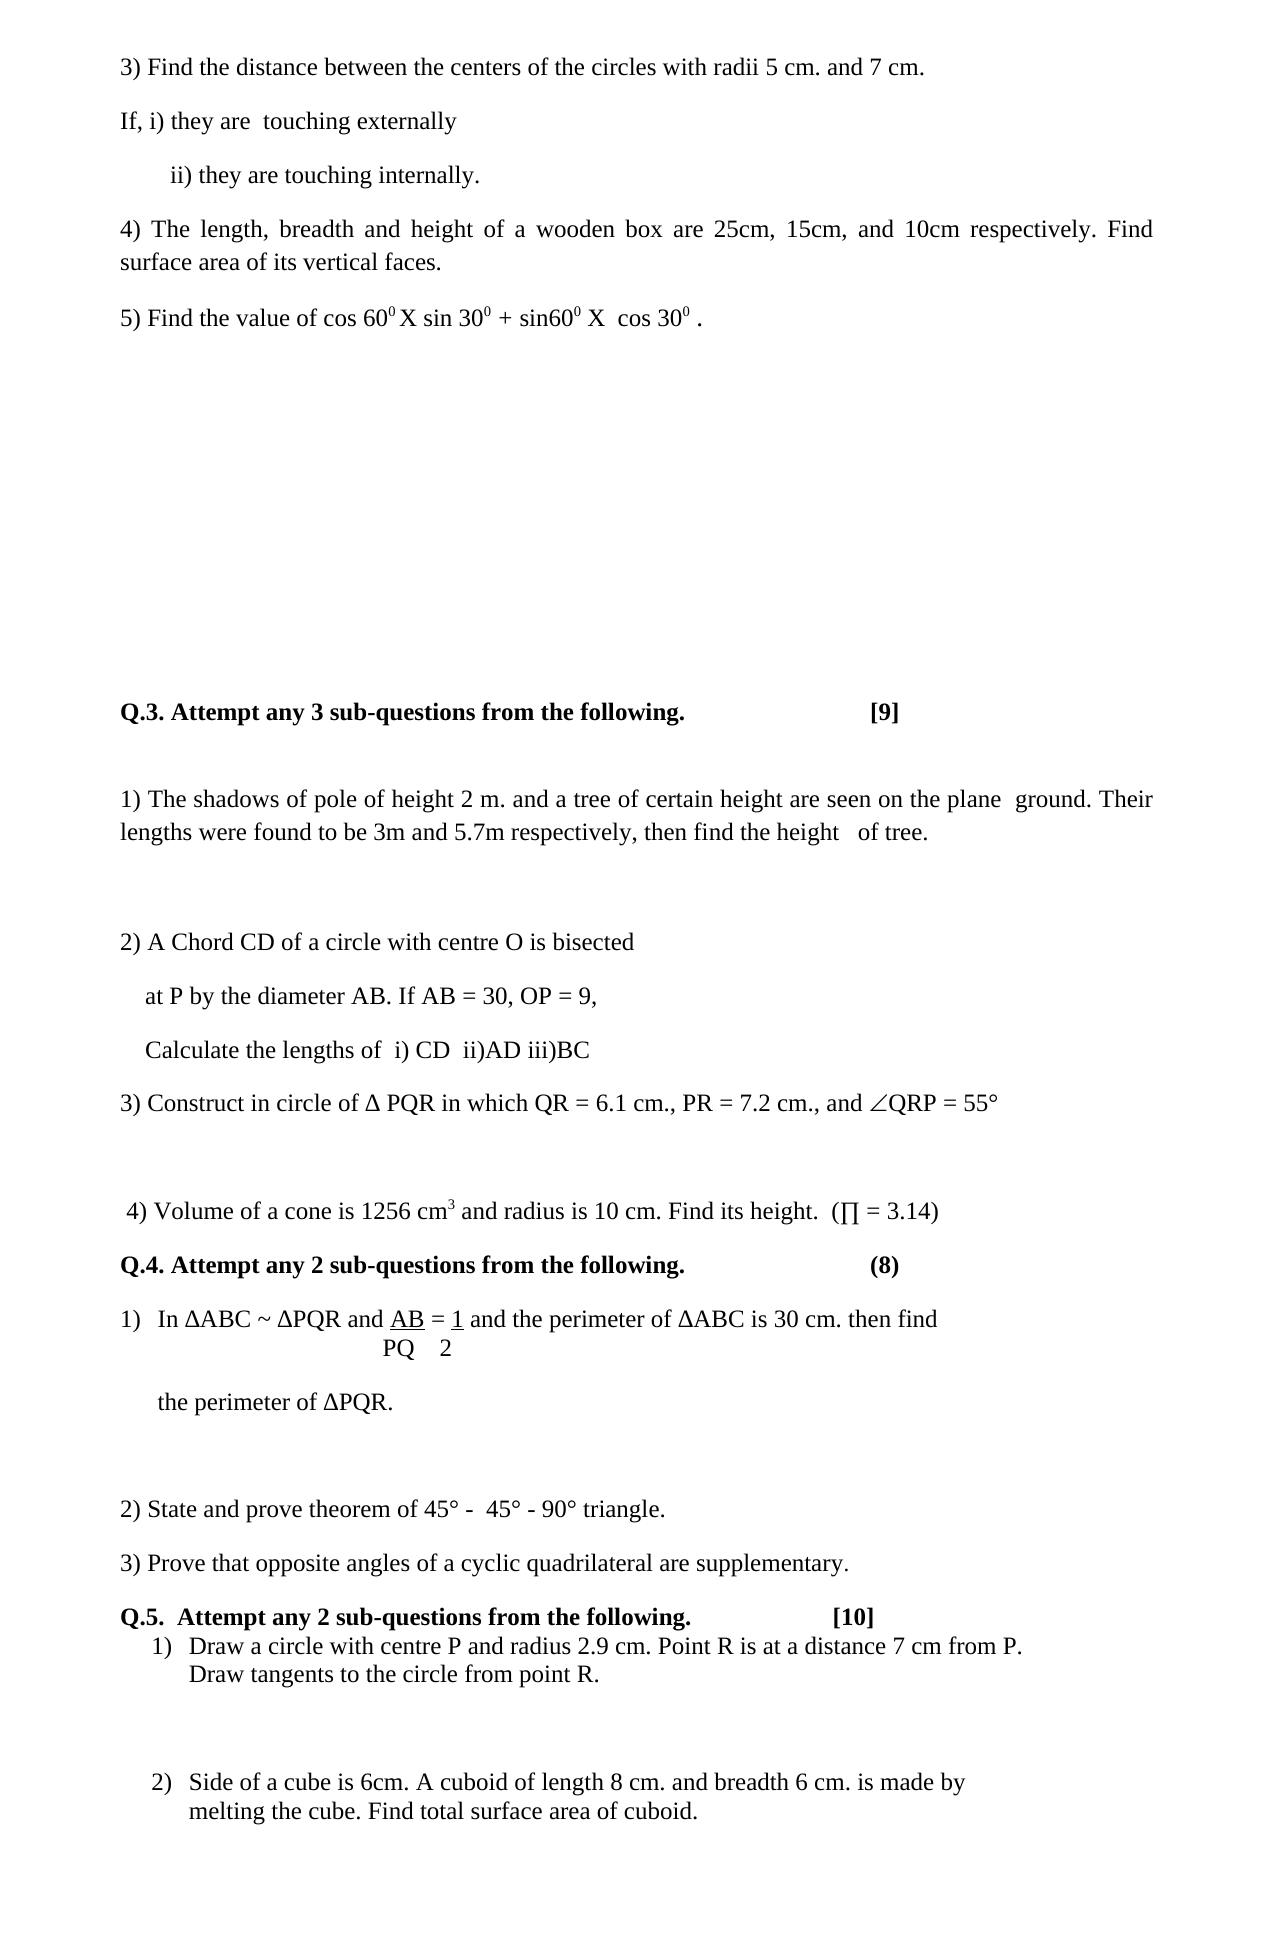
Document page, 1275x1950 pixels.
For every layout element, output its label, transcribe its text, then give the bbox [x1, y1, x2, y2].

text PQ 2 [345, 1333, 1155, 1361]
text at P by the diameter AB. If AB = 30, OP = 9, [120, 981, 1155, 1009]
list Side of a cube is 6cm. A cuboid of length 8 cm. and breadth 6 cm. is made by [151, 1767, 1155, 1796]
text ii) they are touching internally. [120, 160, 1155, 189]
list Draw a circle with centre P and radius 2.9 cm. Point R is at a distance 7 cm from P. [151, 1631, 1155, 1659]
text 2) A Chord CD of a circle with centre O is bisected [120, 927, 1155, 956]
text Q.4. Attempt any 2 sub-questions from the following. (8) [120, 1250, 1155, 1279]
text 4) The length, breadth and height of a wooden box are 25cm, 15cm, and 10cm respectively. Find surface area of its vertical faces. [120, 214, 1155, 276]
text 3) Construct in circle of ∆ PQR in which QR = 6.1 cm., PR = 7.2 cm., and QRP = 55° [120, 1088, 1155, 1117]
text Q.5. Attempt any 2 sub-questions from the following. [10] [120, 1602, 1155, 1631]
text Draw tangents to the circle from point R. [151, 1659, 1155, 1688]
text 3) Prove that opposite angles of a cyclic quadrilateral are supplementary. [120, 1548, 1155, 1577]
text 4) Volume of a cone is 1256 cm3 and radius is 10 cm. Find its height. (∏ = 3.14) [120, 1196, 1155, 1225]
text 5) Find the value of cos 600 X sin 300 + sin600 X cos 300 . [120, 301, 1155, 332]
text 3) Find the distance between the centers of the circles with radii 5 cm. and 7 cm. [120, 52, 1155, 81]
text the perimeter of ∆PQR. [120, 1387, 1155, 1415]
text 1) The shadows of pole of height 2 m. and a tree of certain height are seen on the plane ground. Their lengths were found to be 3m and 5.7m respectively, then find the height of tree. [120, 784, 1155, 846]
list In ∆ABC ~ ∆PQR and AB = 1 and the perimeter of ∆ABC is 30 cm. then find [120, 1304, 1155, 1333]
text If, i) they are touching externally [120, 106, 1155, 135]
text Q.3. Attempt any 3 sub-questions from the following. [9] [120, 697, 1155, 726]
text melting the cube. Find total surface area of cuboid. [151, 1796, 1155, 1825]
text 2) State and prove theorem of 45° - 45° - 90° triangle. [120, 1494, 1155, 1523]
text Calculate the lengths of i) CD ii)AD iii)BC [120, 1035, 1155, 1063]
